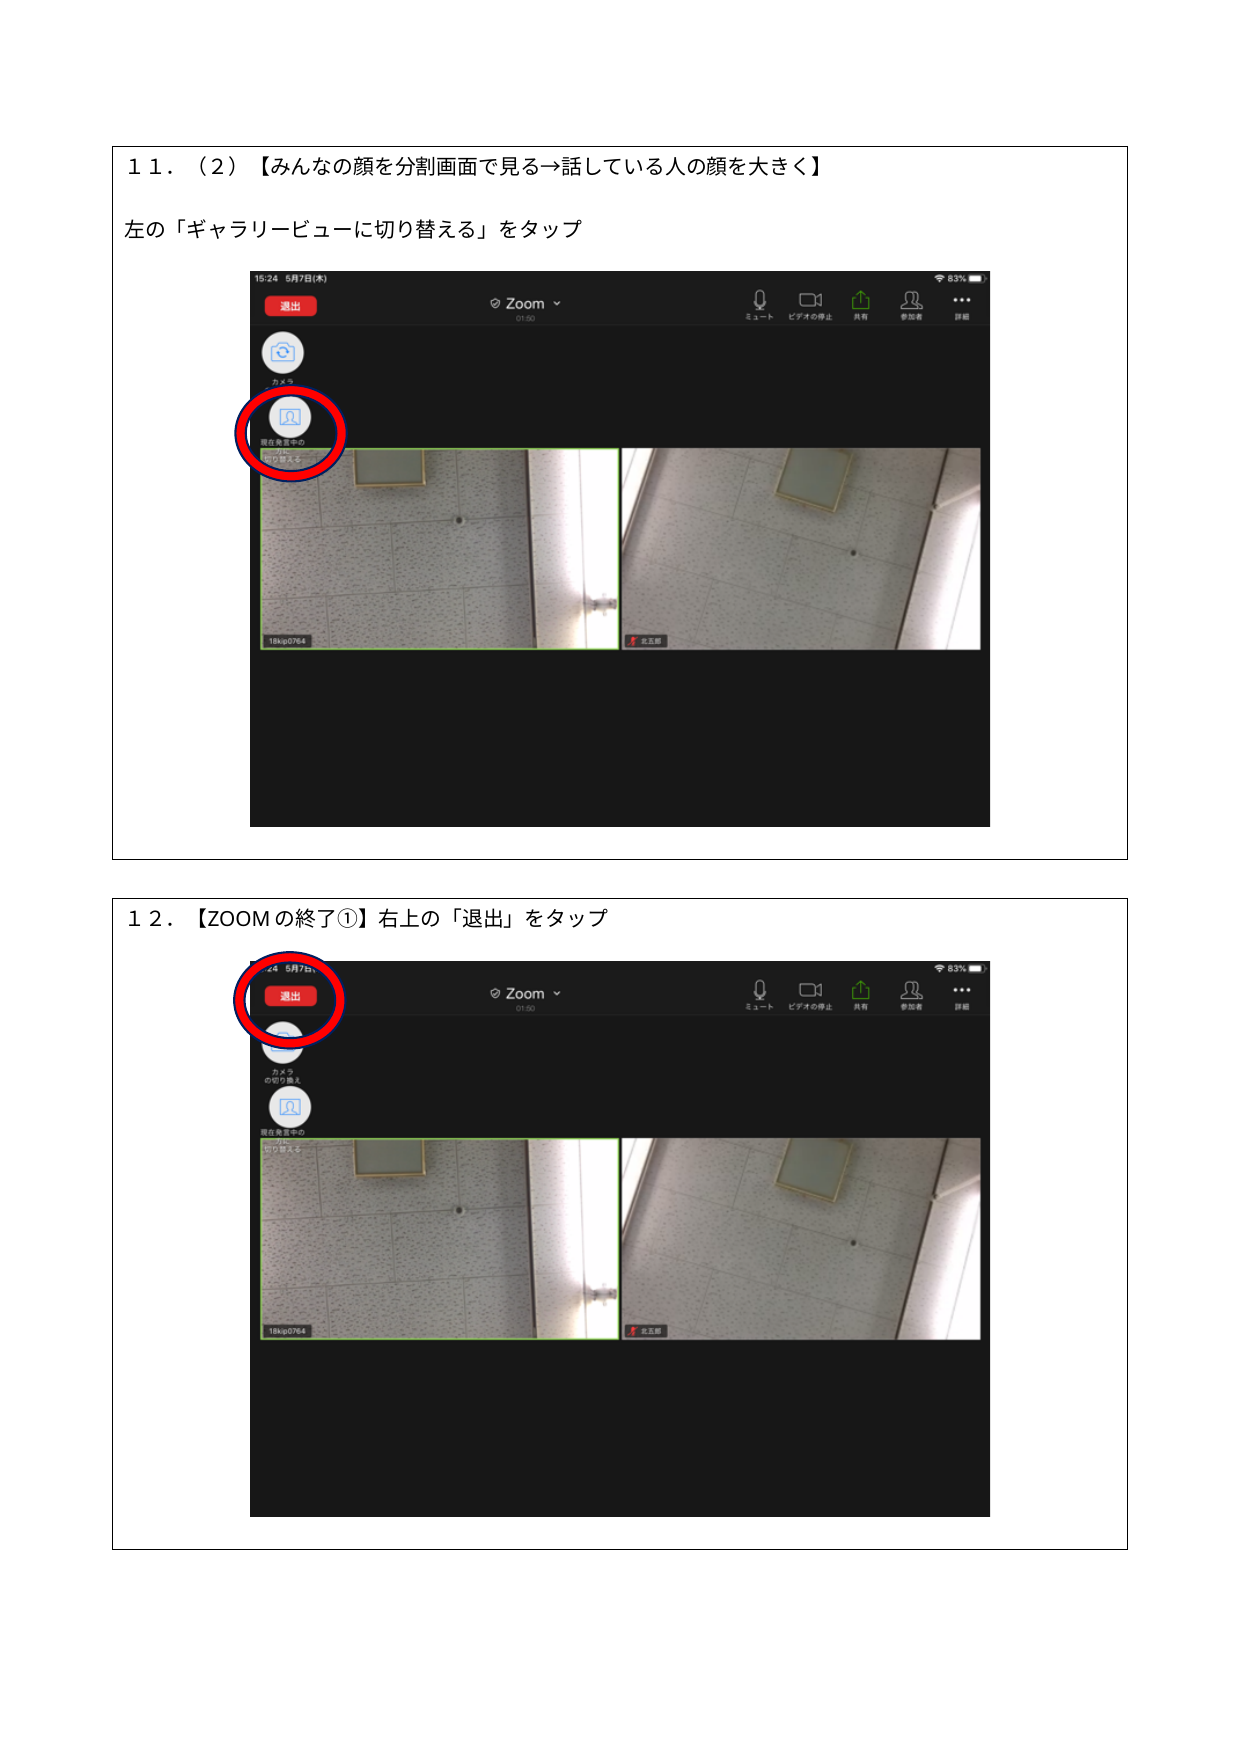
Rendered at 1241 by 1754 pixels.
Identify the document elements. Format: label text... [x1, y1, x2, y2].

table_header １１．（２）【みんなの顔を分割画面で見る→話している人の顔を大きく】 左の「ギャラリービューに切り替える」をタップ [113, 147, 1127, 859]
table_header １２．【ZOOMの終了①】右上の「退出」をタップ [113, 899, 1127, 1549]
picture [250, 271, 991, 827]
picture [250, 961, 991, 1517]
picture [250, 397, 335, 469]
picture [250, 964, 334, 1037]
